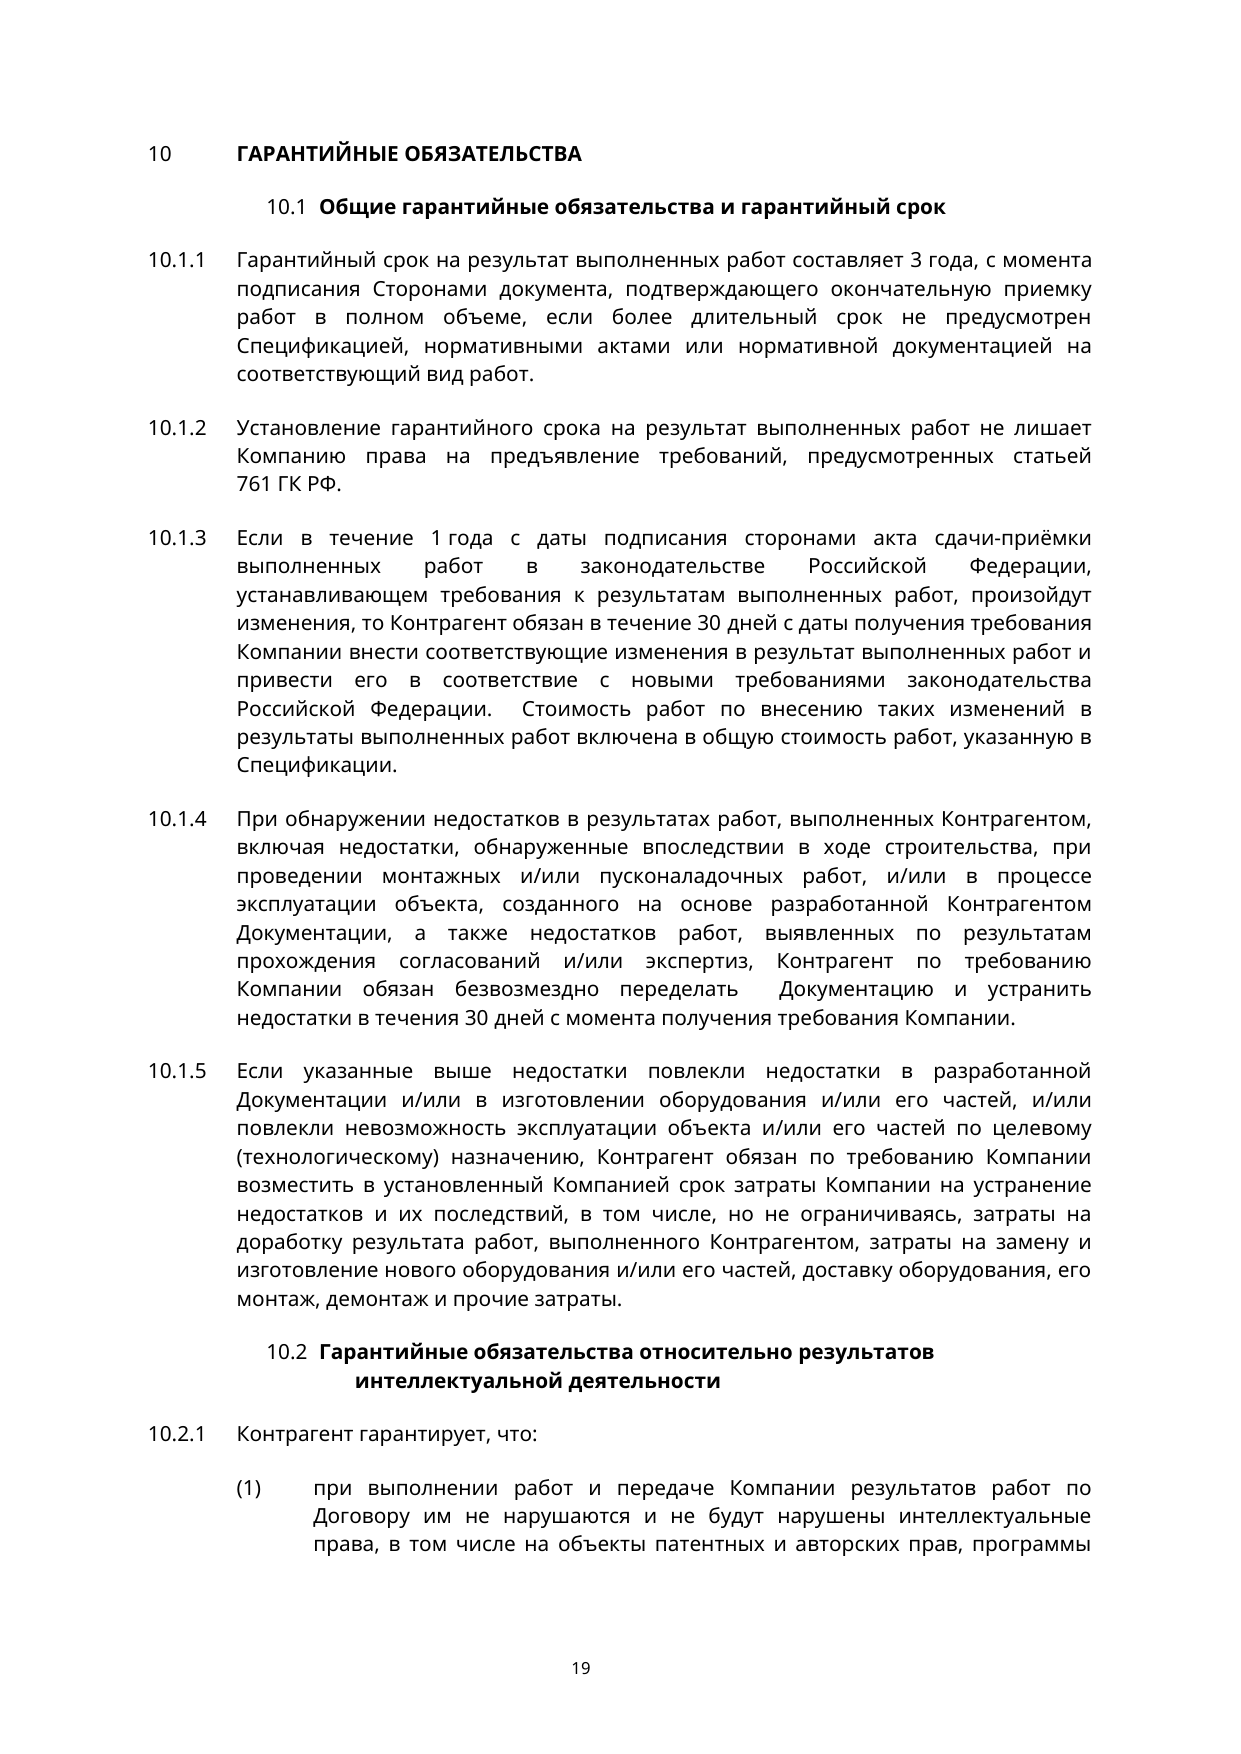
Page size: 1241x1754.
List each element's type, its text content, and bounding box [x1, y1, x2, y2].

subtitle Контрагент гарантирует, что: [148, 1419, 1092, 1448]
subtitle Общие гарантийные обязательства и гарантийный срок [266, 192, 1092, 221]
subtitle Гарантийные обязательства [148, 139, 1092, 167]
subtitle Установление гарантийного срока на результат выполненных работ не лишает Компанию права на предъявление требований, предусмотренных статьей 761 ГК РФ. [148, 413, 1092, 498]
subtitle При обнаружении недостатков в результатах работ, выполненных Контрагентом, включая недостатки, обнаруженные впоследствии в ходе строительства, при проведении монтажных и/или пусконаладочных работ, и/или в процессе эксплуатации объекта, созданного на основе разработанной Контрагентом Документации, а также недостатков работ, выявленных по результатам прохождения согласований и/или экспертиз, Контрагент по требованию Компании обязан безвозмездно переделать Документацию и устранить недостатки в течения 30 дней с момента получения требования Компании. [148, 804, 1092, 1031]
subtitle Если в течение 1 года с даты подписания сторонами акта сдачи-приёмки выполненных работ в законодательстве Российской Федерации, устанавливающем требования к результатам выполненных работ, произойдут изменения, то Контрагент обязан в течение 30 дней с даты получения требования Компании внести соответствующие изменения в результат выполненных работ и привести его в соответствие с новыми требованиями законодательства Российской Федерации. Стоимость работ по внесению таких изменений в результаты выполненных работ включена в общую стоимость работ, указанную в Спецификации. [148, 523, 1092, 779]
subtitle Гарантийные обязательства относительно результатов интеллектуальной деятельности [266, 1337, 1092, 1394]
subtitle Если указанные выше недостатки повлекли недостатки в разработанной Документации и/или в изготовлении оборудования и/или его частей, и/или повлекли невозможность эксплуатации объекта и/или его частей по целевому (технологическому) назначению, Контрагент обязан по требованию Компании возместить в установленный Компанией срок затраты Компании на устранение недостатков и их последствий, в том числе, но не ограничиваясь, затраты на доработку результата работ, выполненного Контрагентом, затраты на замену и изготовление нового оборудования и/или его частей, доставку оборудования, его монтаж, демонтаж и прочие затраты. [148, 1056, 1092, 1312]
subtitle Гарантийный срок на результат выполненных работ составляет 3 года, с момента подписания Сторонами документа, подтверждающего окончательную приемку работ в полном объеме, если более длительный срок не предусмотрен Спецификацией, нормативными актами или нормативной документацией на соответствующий вид работ. [148, 246, 1092, 388]
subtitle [236, 1473, 1092, 1558]
